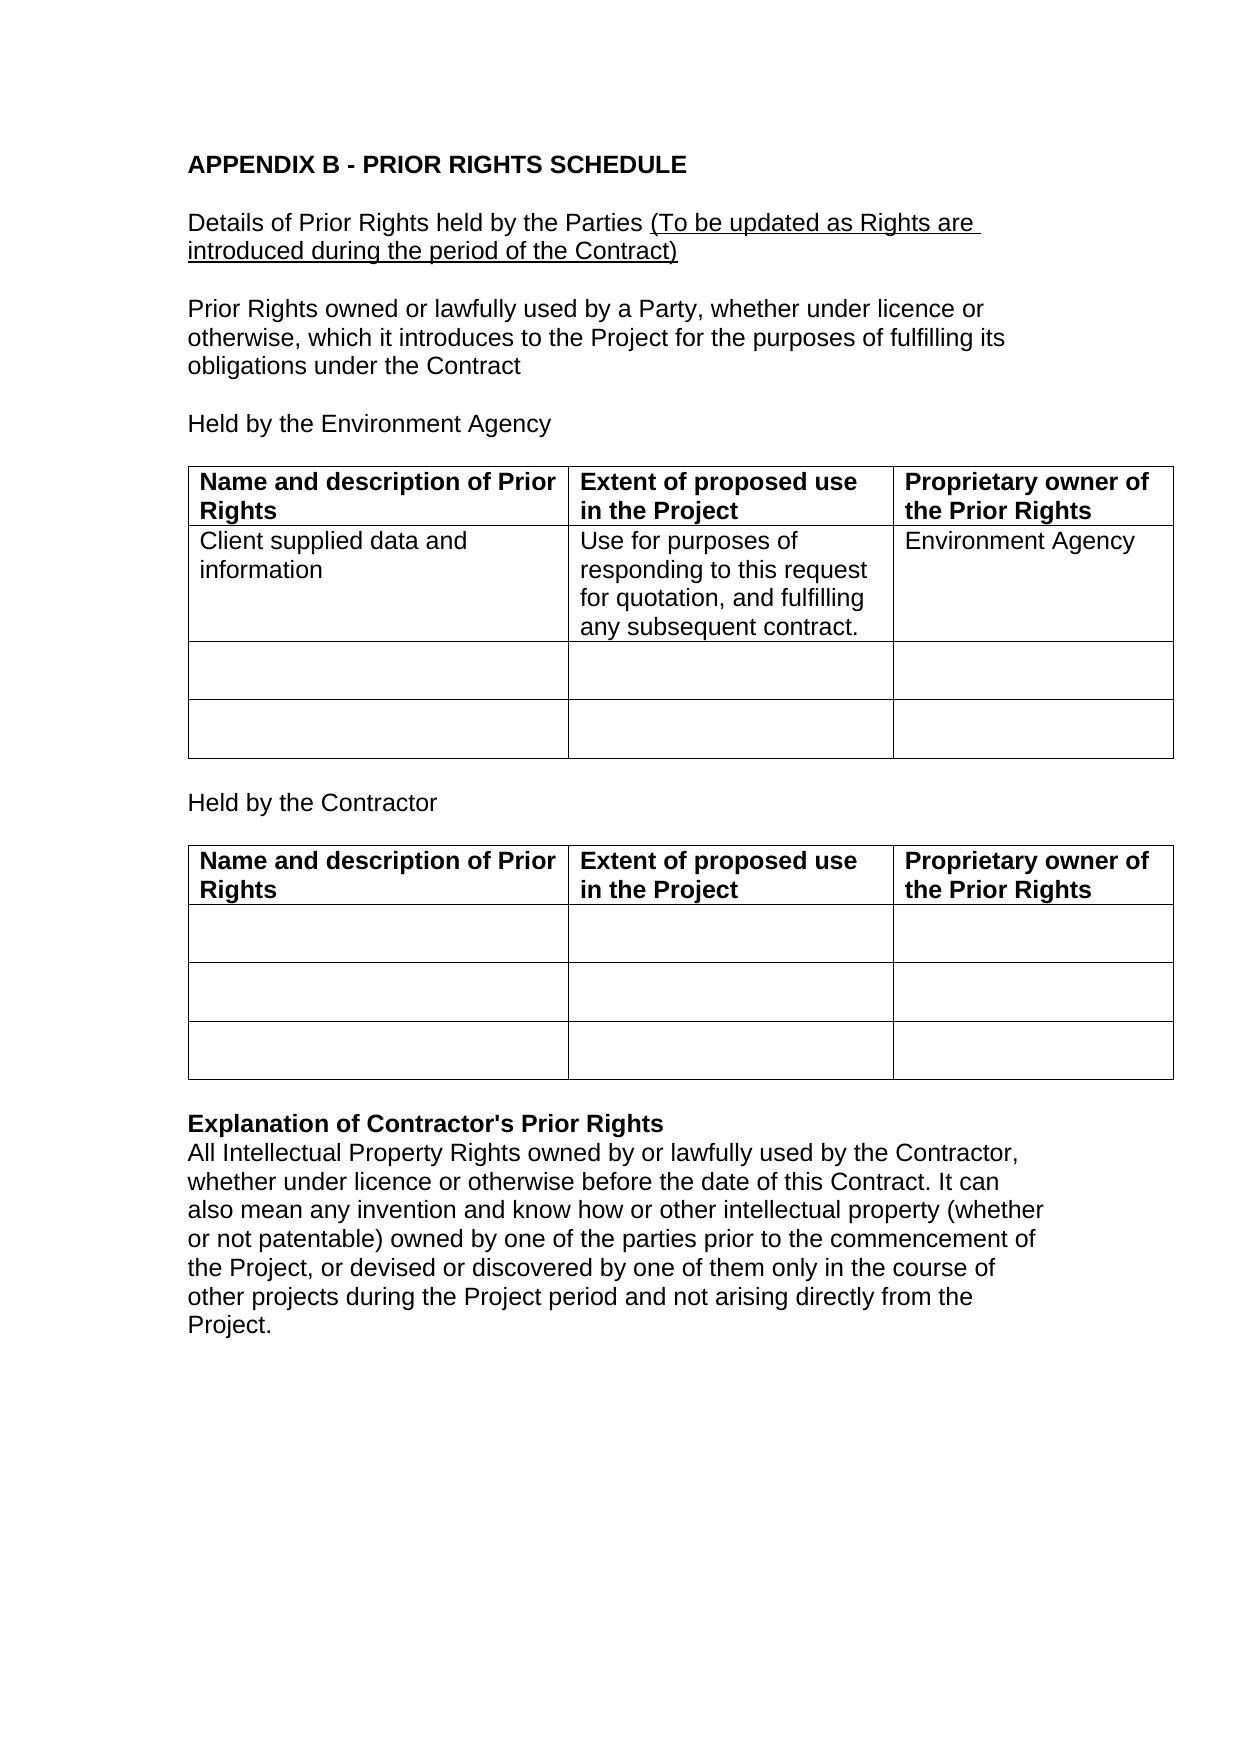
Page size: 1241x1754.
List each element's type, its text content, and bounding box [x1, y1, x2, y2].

table_cell [189, 642, 568, 699]
table_cell [894, 642, 1173, 699]
table_cell [894, 700, 1173, 758]
table_cell [569, 700, 893, 758]
table_cell [569, 642, 893, 699]
table_cell [894, 905, 1173, 962]
table_cell [569, 963, 893, 1021]
table_cell [189, 905, 568, 962]
table_cell [569, 1022, 893, 1079]
table_cell Use for purposes of responding to this request for quotation, and fulfilling any subsequent contract. [569, 526, 893, 641]
table_cell [189, 700, 568, 758]
table_cell [189, 1022, 568, 1079]
table_cell Environment Agency [894, 526, 1173, 641]
table_header Proprietary owner of the Prior Rights [894, 846, 1173, 904]
table_header Proprietary owner of the Prior Rights [894, 467, 1173, 525]
table_header Extent of proposed use in the Project [569, 846, 893, 904]
text Held by the Contractor [187, 788, 1053, 816]
table_cell [569, 905, 893, 962]
table_header Extent of proposed use in the Project [569, 467, 893, 525]
text Details of Prior Rights held by the Parties (To be updated as Rights are introduced during the period of the Contract) [187, 207, 1053, 265]
text APPENDIX B - PRIOR RIGHTS SCHEDULE [187, 150, 1053, 179]
table_cell [189, 963, 568, 1021]
text Explanation of Contractor's Prior Rights All Intellectual Property Rights owned by or lawfully used by the Contractor, whether under licence or otherwise before the date of this Contract. It can also mean any invention and know how or other intellectual property (whether or not patentable) owned by one of the parties prior to the commencement of the Project, or devised or discovered by one of them only in the course of other projects during the Project period and not arising directly from the Project. [187, 1109, 1053, 1339]
text Prior Rights owned or lawfully used by a Party, whether under licence or otherwise, which it introduces to the Project for the purposes of fulfilling its obligations under the Contract [187, 294, 1053, 380]
table_header Name and description of Prior Rights [189, 467, 568, 525]
table_header Name and description of Prior Rights [189, 846, 568, 904]
table_cell Client supplied data and information [189, 526, 568, 641]
table_cell [894, 1022, 1173, 1079]
text Held by the Environment Agency [187, 409, 1053, 437]
table_cell [894, 963, 1173, 1021]
